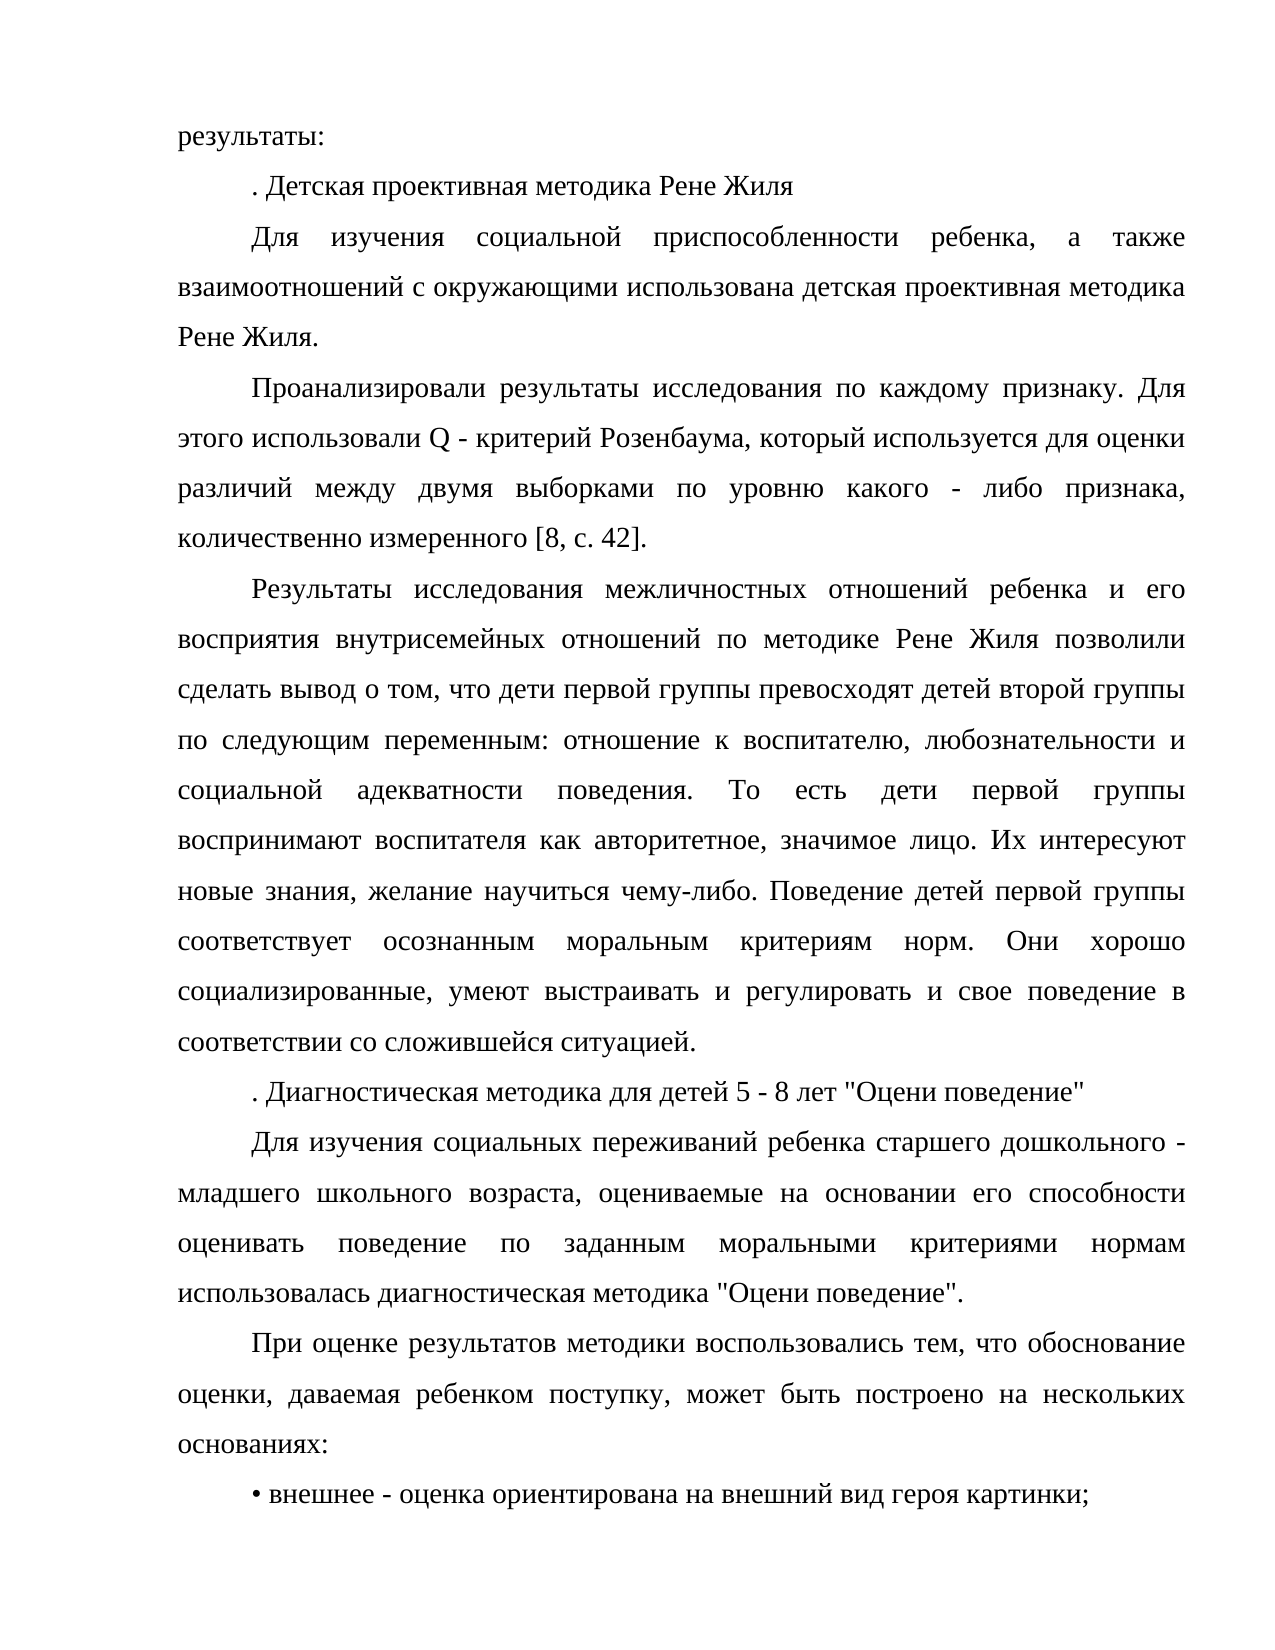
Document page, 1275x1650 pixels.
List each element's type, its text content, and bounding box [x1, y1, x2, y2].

text • внешнее - оценка ориентирована на внешний вид героя картинки; [177, 1477, 1186, 1510]
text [177, 118, 1186, 152]
text Для изучения социальных переживаний ребенка старшего дошкольного - младшего школьного возраста, оцениваемые на основании его способности оценивать поведение по заданным моральными критериями нормам использовалась диагностическая методика "Оцени поведение". [177, 1124, 1186, 1309]
text При оценке результатов методики воспользовались тем, что обоснование оценки, даваемая ребенком поступку, может быть построено на нескольких основаниях: [177, 1326, 1186, 1460]
text . Диагностическая методика для детей 5 - 8 лет "Оцени поведение" [177, 1074, 1186, 1108]
text Результаты исследования межличностных отношений ребенка и его восприятия внутрисемейных отношений по методике Рене Жиля позволили сделать вывод о том, что дети первой группы превосходят детей второй группы по следующим переменным: отношение к воспитателю, любознательности и социальной адекватности поведения. То есть дети первой группы воспринимают воспитателя как авторитетное, значимое лицо. Их интересуют новые знания, желание научиться чему-либо. Поведение детей первой группы соответствует осознанным моральным критериям норм. Они хорошо социализированные, умеют выстраивать и регулировать и свое поведение в соответствии со сложившейся ситуацией. [177, 571, 1186, 1057]
text . Детская проективная методика Рене Жиля [177, 168, 1186, 202]
text Проанализировали результаты исследования по каждому признаку. Для этого использовали Q - критерий Розенбаума, который используется для оценки различий между двумя выборками по уровню какого - либо признака, количественно измеренного [8, с. 42]. [177, 370, 1186, 554]
text Для изучения социальной приспособленности ребенка, а также взаимоотношений с окружающими использована детская проективная методика Рене Жиля. [177, 219, 1186, 353]
